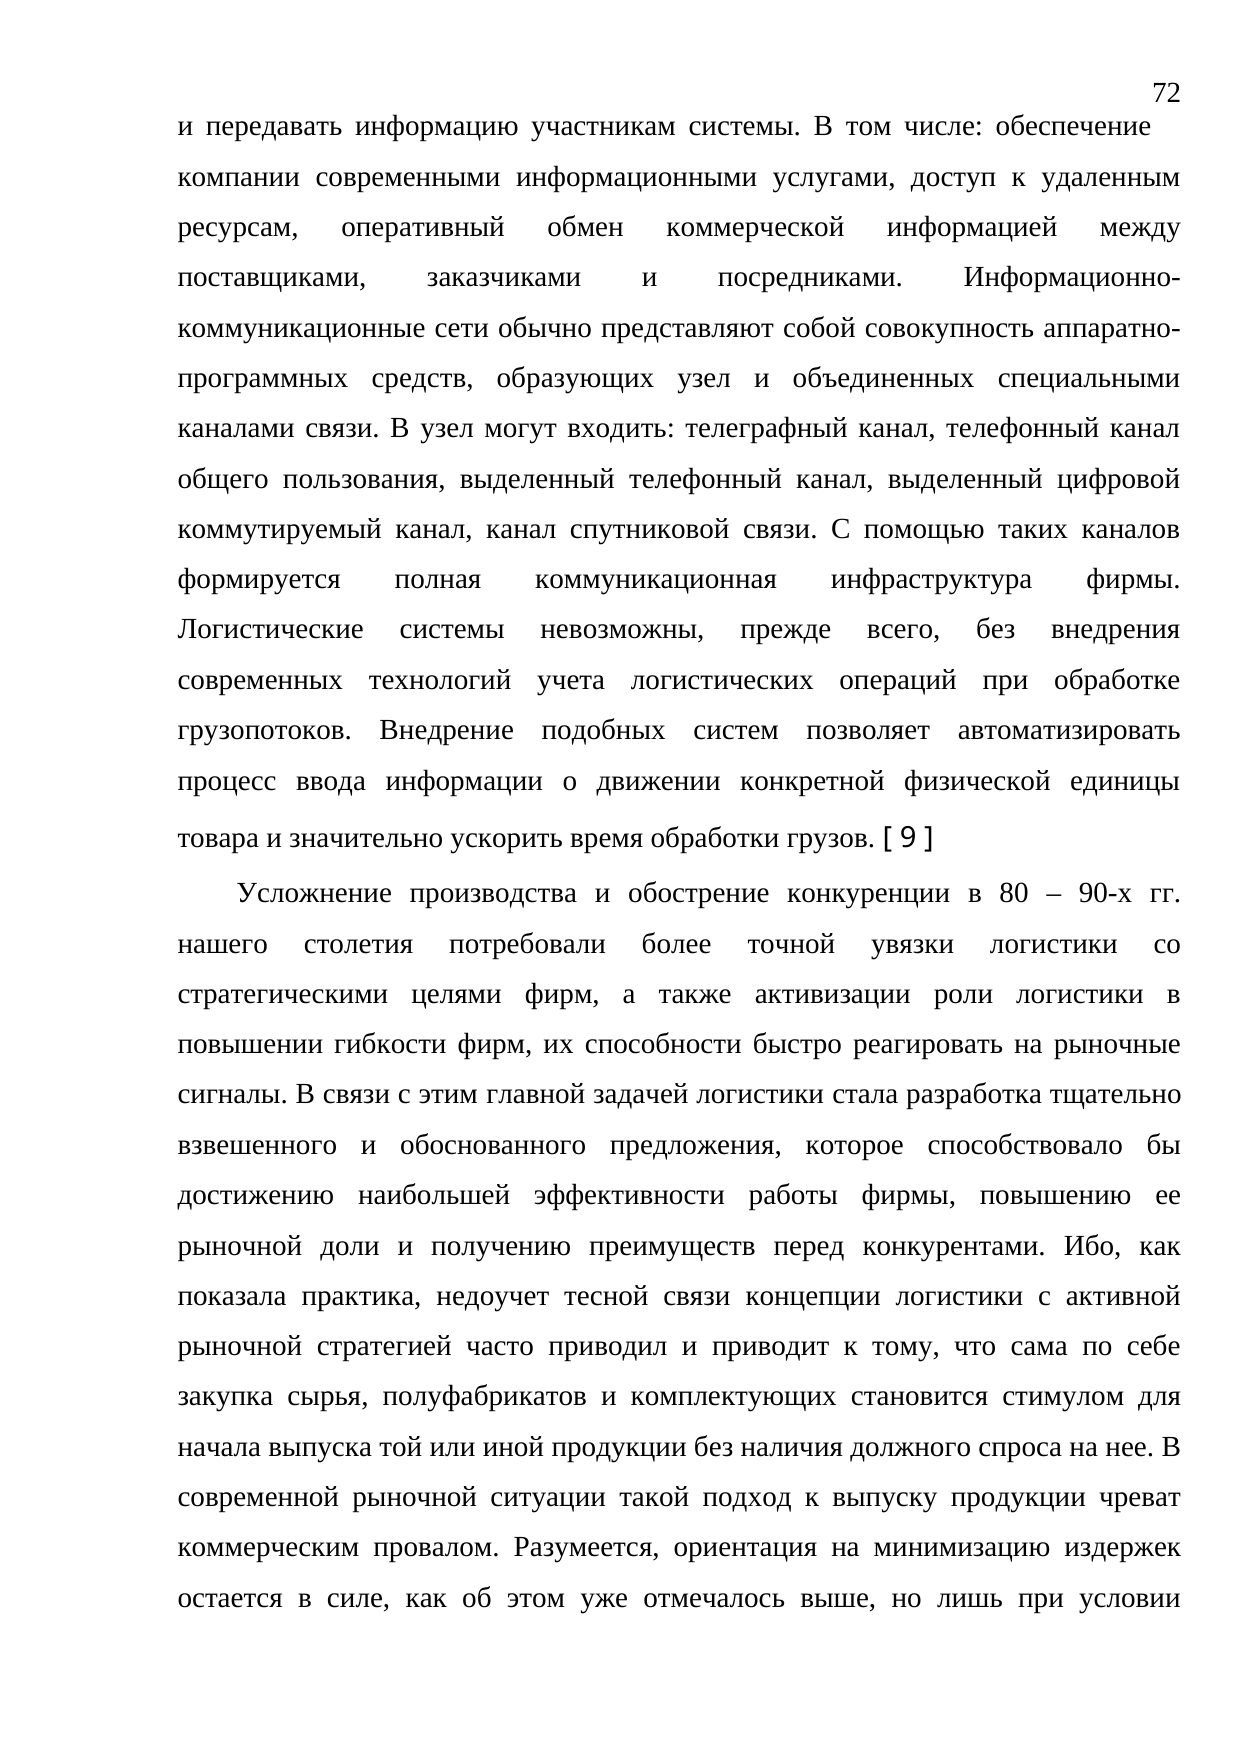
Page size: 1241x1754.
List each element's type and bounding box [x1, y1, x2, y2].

text [177, 875, 1182, 1613]
text [177, 108, 1181, 856]
